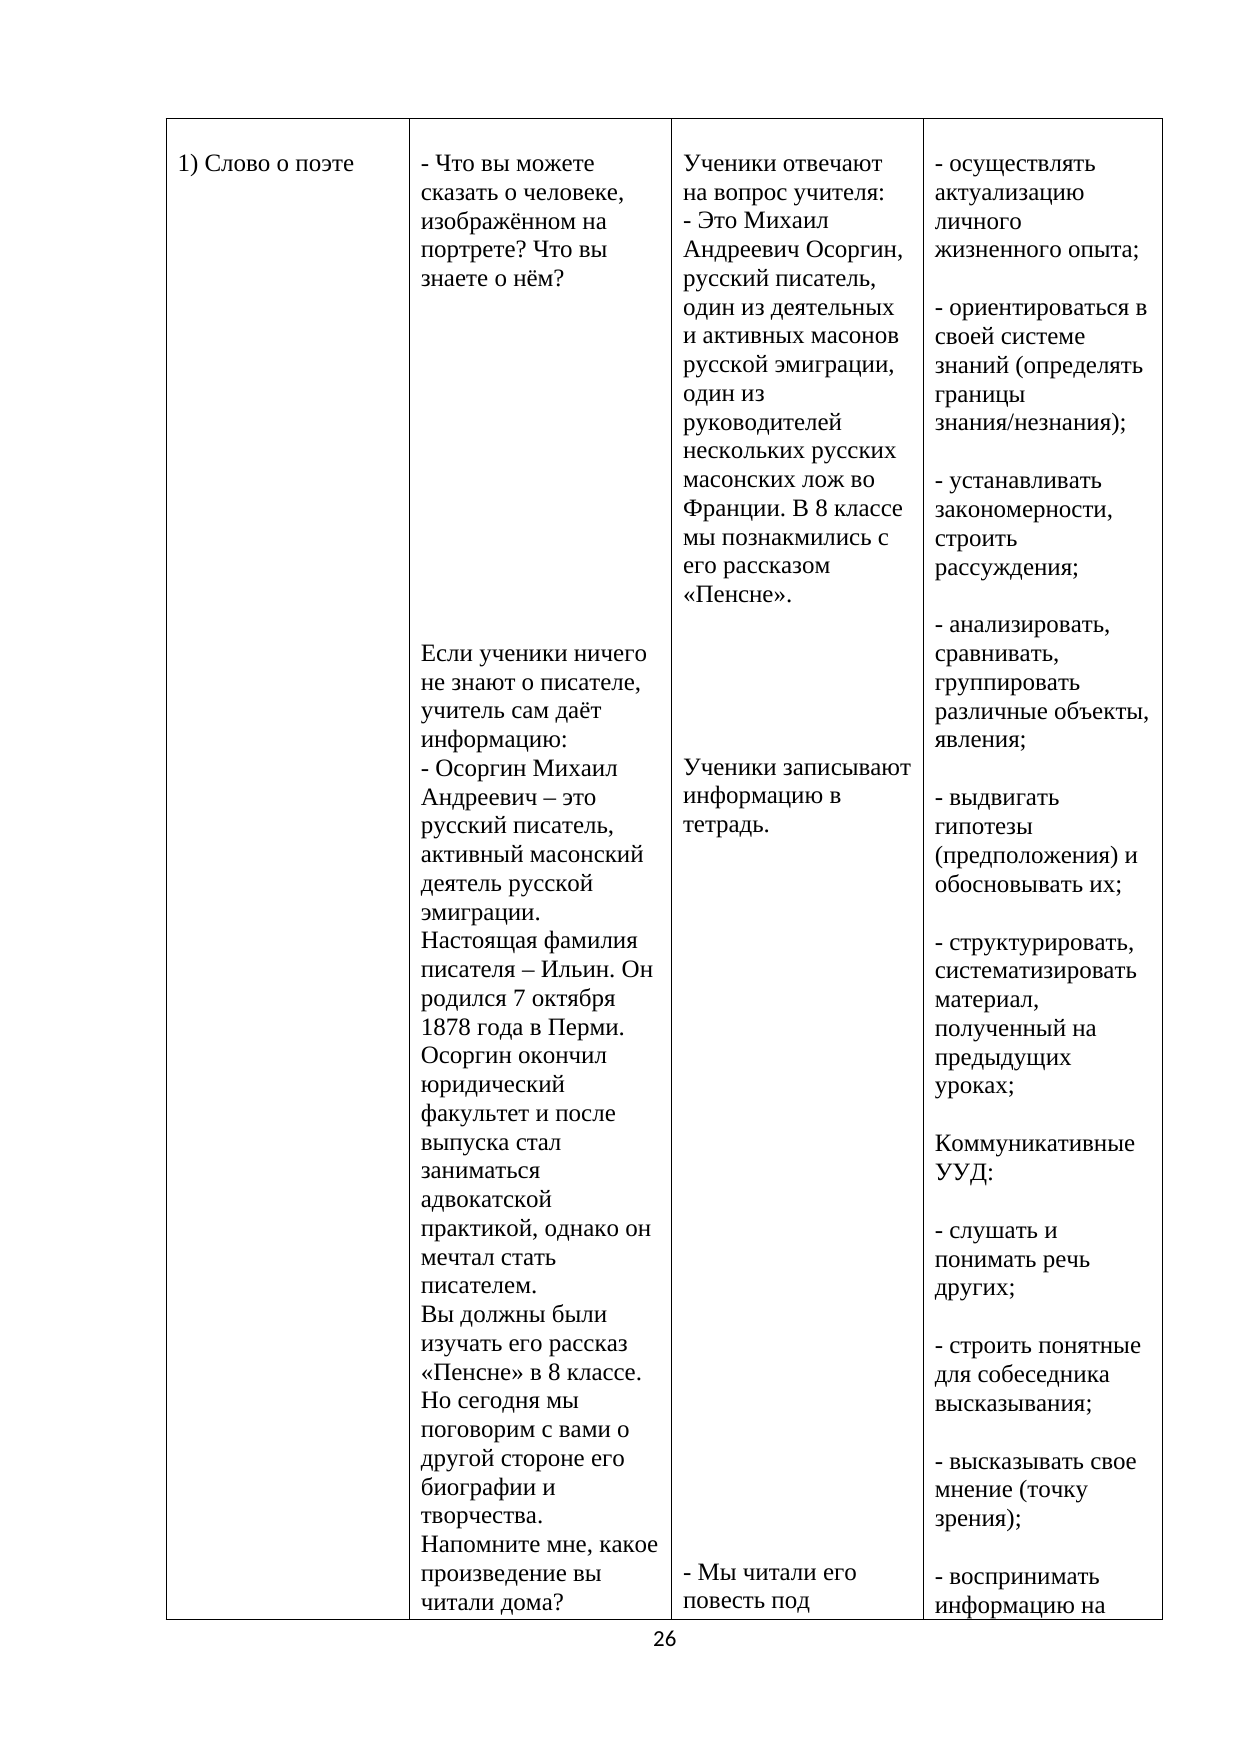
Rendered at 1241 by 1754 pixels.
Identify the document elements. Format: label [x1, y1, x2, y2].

table_cell [410, 119, 671, 1619]
table_cell [167, 119, 409, 1619]
table_cell [924, 119, 1162, 1619]
table_cell [672, 119, 923, 1619]
